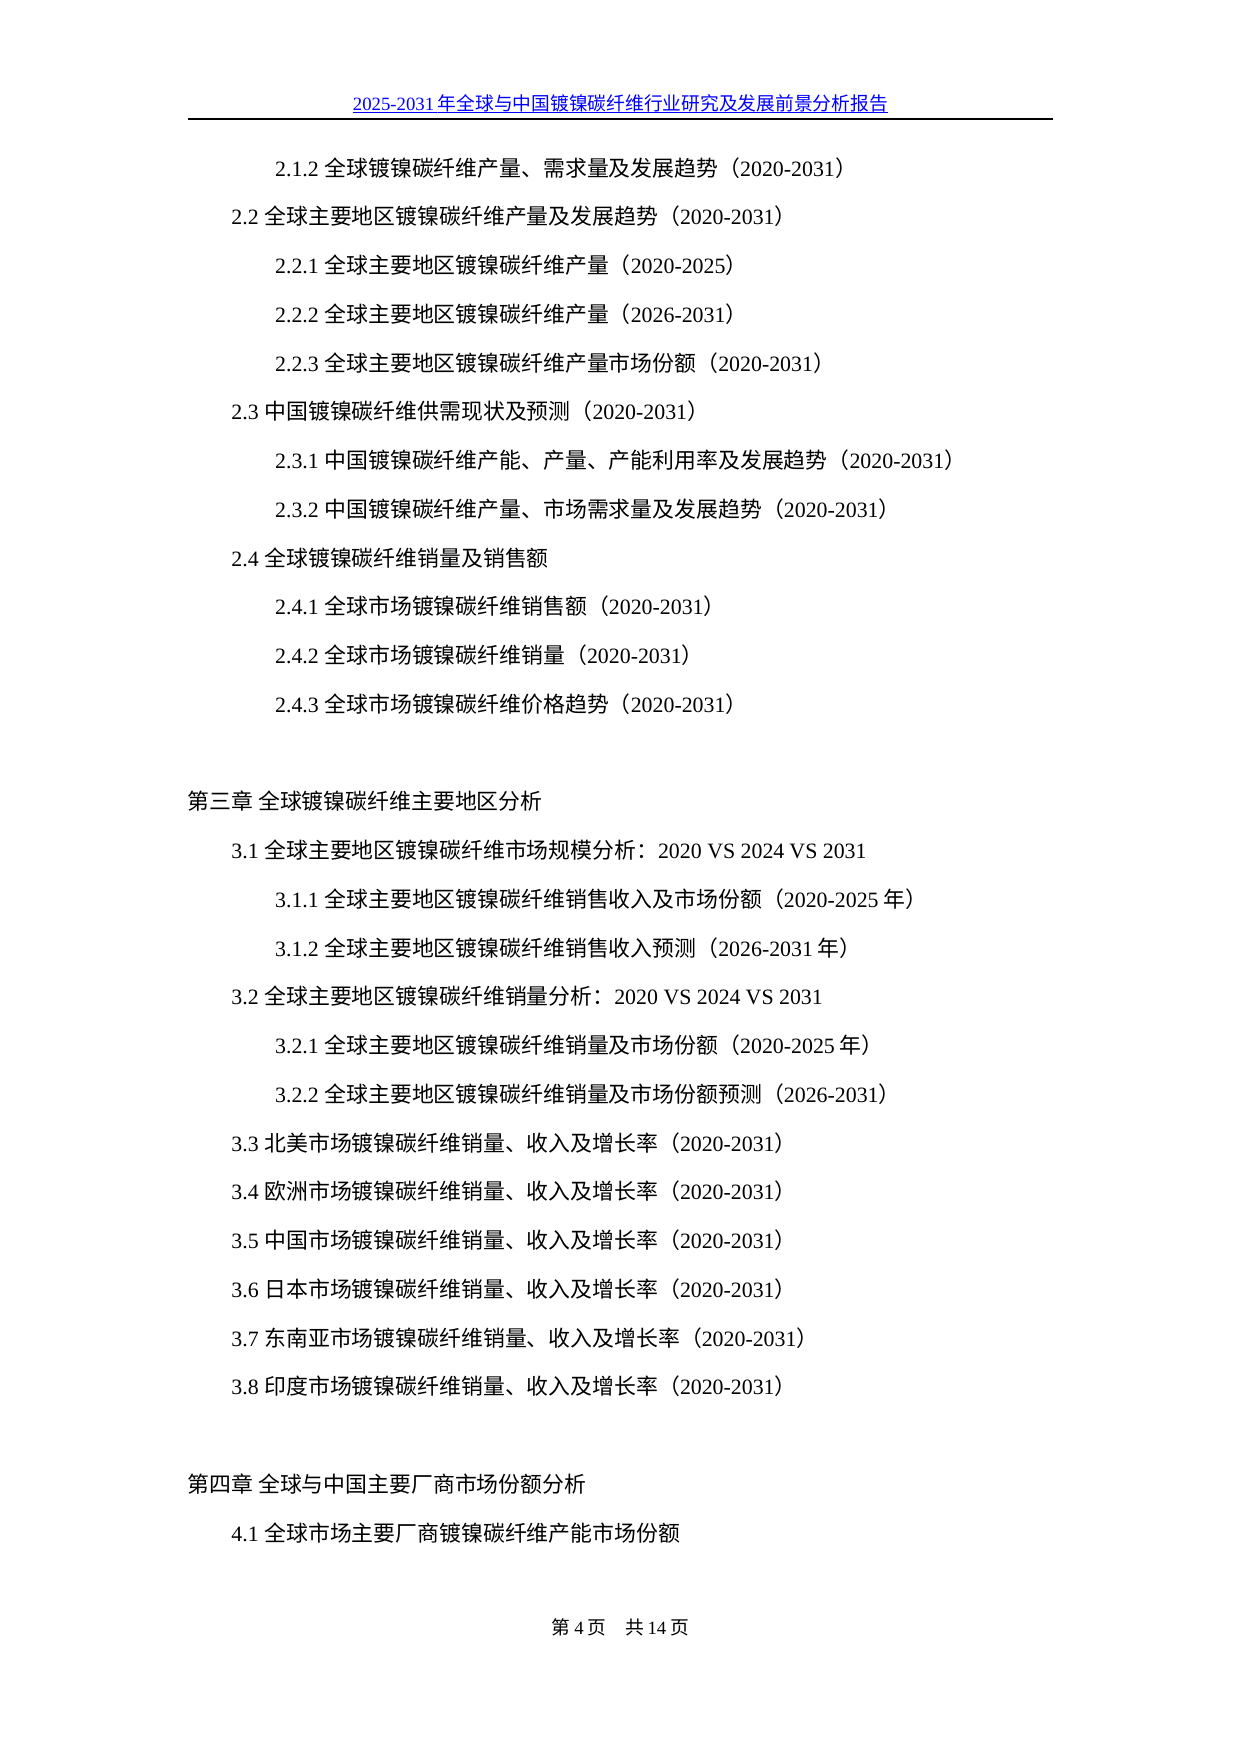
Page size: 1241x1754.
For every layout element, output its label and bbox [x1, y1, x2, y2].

text [187, 150, 1053, 1548]
